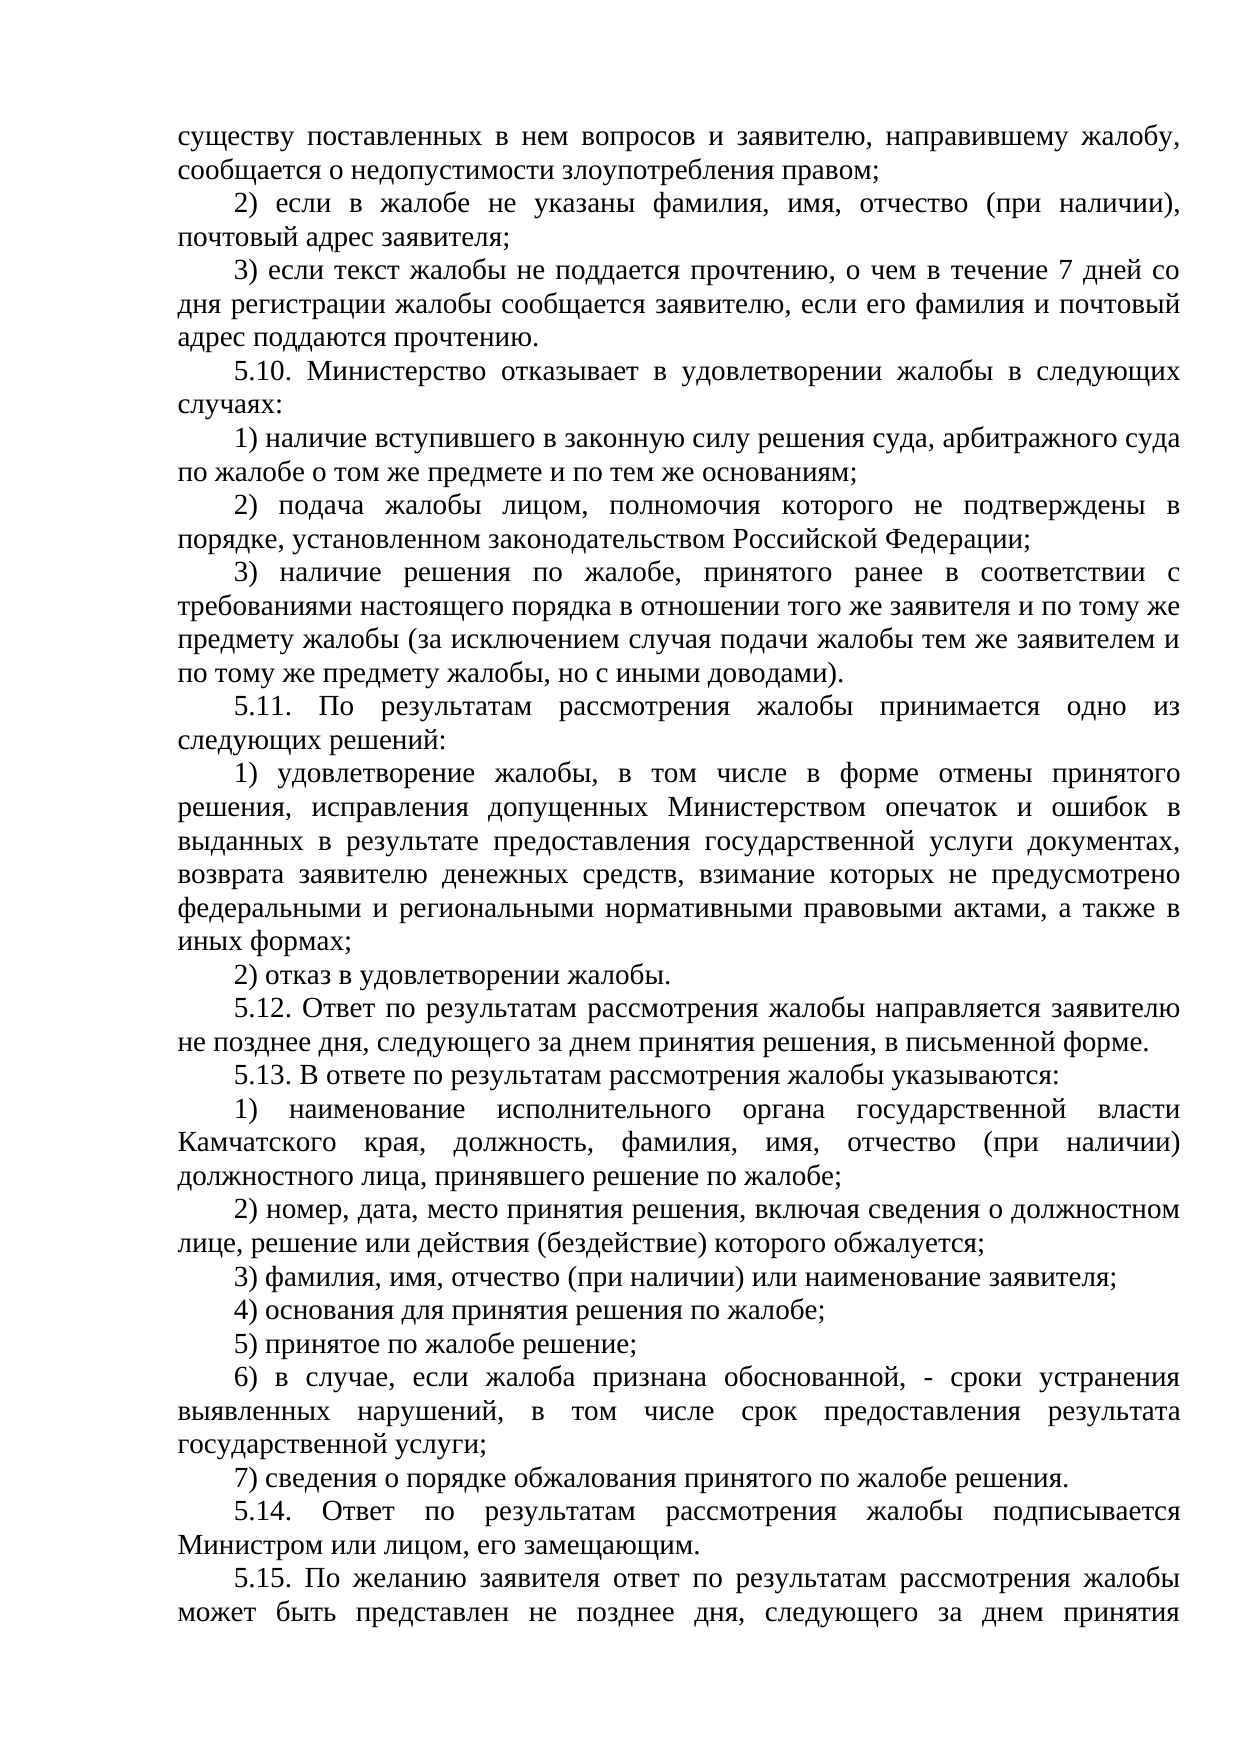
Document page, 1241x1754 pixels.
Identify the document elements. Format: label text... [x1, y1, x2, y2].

text 2) подача жалобы лицом, полномочия которого не подтверждены в порядке, установленном законодательством Российской Федерации; [177, 487, 1181, 554]
text 7) сведения о порядке обжалования принятого по жалобе решения. [177, 1460, 1181, 1493]
text 3) фамилия, имя, отчество (при наличии) или наименование заявителя; [177, 1259, 1181, 1292]
text 1) наличие вступившего в законную силу решения суда, арбитражного суда по жалобе о том же предмете и по тем же основаниям; [177, 420, 1181, 487]
text 5.11. По результатам рассмотрения жалобы принимается одно из следующих решений: [177, 688, 1181, 756]
text 3) если текст жалобы не поддается прочтению, о чем в течение 7 дней со дня регистрации жалобы сообщается заявителю, если его фамилия и почтовый адрес поддаются прочтению. [177, 252, 1181, 353]
text 4) основания для принятия решения по жалобе; [177, 1292, 1181, 1326]
text 5.12. Ответ по результатам рассмотрения жалобы направляется заявителю не позднее дня, следующего за днем принятия решения, в письменной форме. [177, 990, 1181, 1057]
text 2) если в жалобе не указаны фамилия, имя, отчество (при наличии), почтовый адрес заявителя; [177, 185, 1181, 252]
text 5.10. Министерство отказывает в удовлетворении жалобы в следующих случаях: [177, 353, 1181, 420]
text 1) наименование исполнительного органа государственной власти Камчатского края, должность, фамилия, имя, отчество (при наличии) должностного лица, принявшего решение по жалобе; [177, 1091, 1181, 1192]
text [177, 1561, 1181, 1628]
text 6) в случае, если жалоба признана обоснованной, - сроки устранения выявленных нарушений, в том числе срок предоставления результата государственной услуги; [177, 1359, 1181, 1460]
text 5.14. Ответ по результатам рассмотрения жалобы подписывается Министром или лицом, его замещающим. [177, 1493, 1181, 1561]
text 5) принятое по жалобе решение; [177, 1326, 1181, 1359]
text 2) номер, дата, место принятия решения, включая сведения о должностном лице, решение или действия (бездействие) которого обжалуется; [177, 1192, 1181, 1259]
text 3) наличие решения по жалобе, принятого ранее в соответствии с требованиями настоящего порядка в отношении того же заявителя и по тому же предмету жалобы (за исключением случая подачи жалобы тем же заявителем и по тому же предмету жалобы, но с иными доводами). [177, 554, 1181, 688]
text 5.13. В ответе по результатам рассмотрения жалобы указываются: [177, 1057, 1181, 1091]
text 2) отказ в удовлетворении жалобы. [177, 957, 1181, 990]
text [177, 118, 1181, 185]
text 1) удовлетворение жалобы, в том числе в форме отмены принятого решения, исправления допущенных Министерством опечаток и ошибок в выданных в результате предоставления государственной услуги документах, возврата заявителю денежных средств, взимание которых не предусмотрено федеральными и региональными нормативными правовыми актами, а также в иных формах; [177, 756, 1181, 957]
